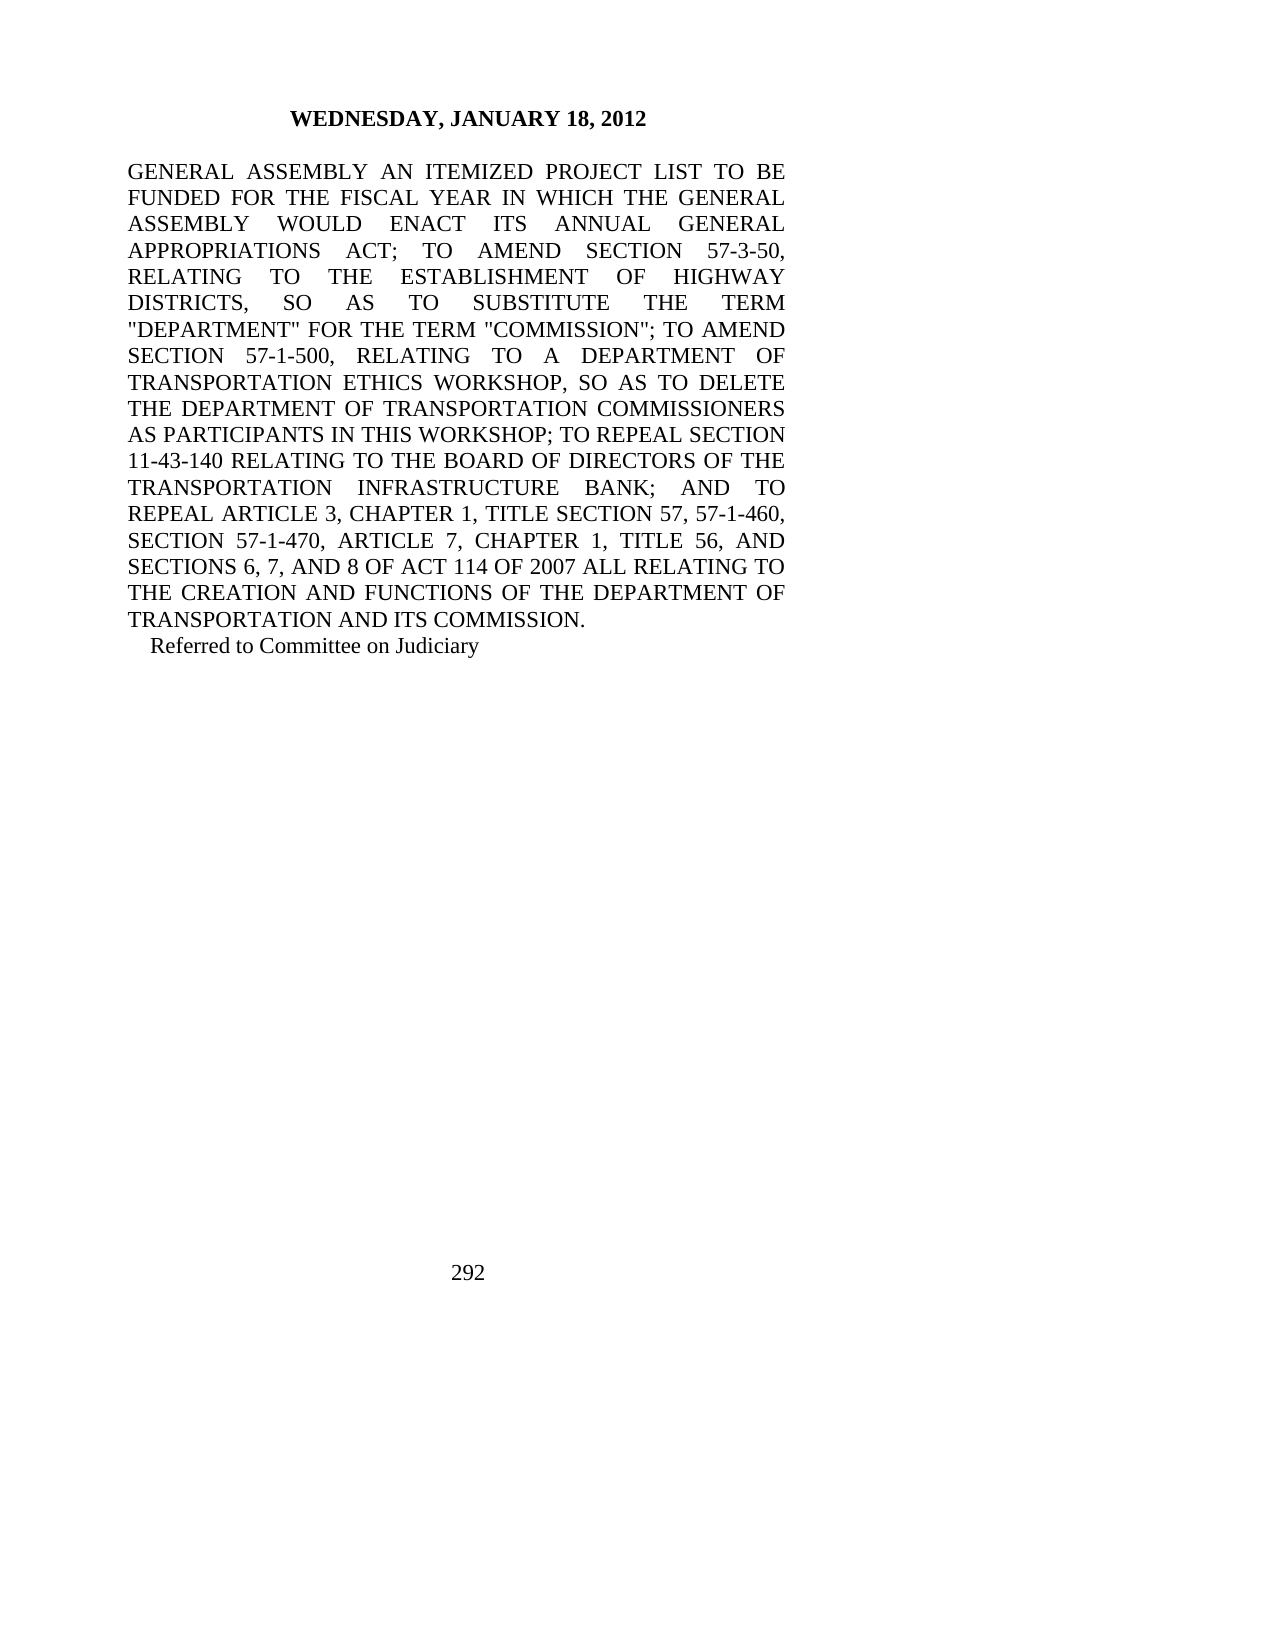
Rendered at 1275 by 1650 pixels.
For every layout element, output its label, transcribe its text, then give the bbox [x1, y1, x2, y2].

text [127, 158, 786, 632]
text Referred to Committee on Judiciary [127, 632, 786, 658]
